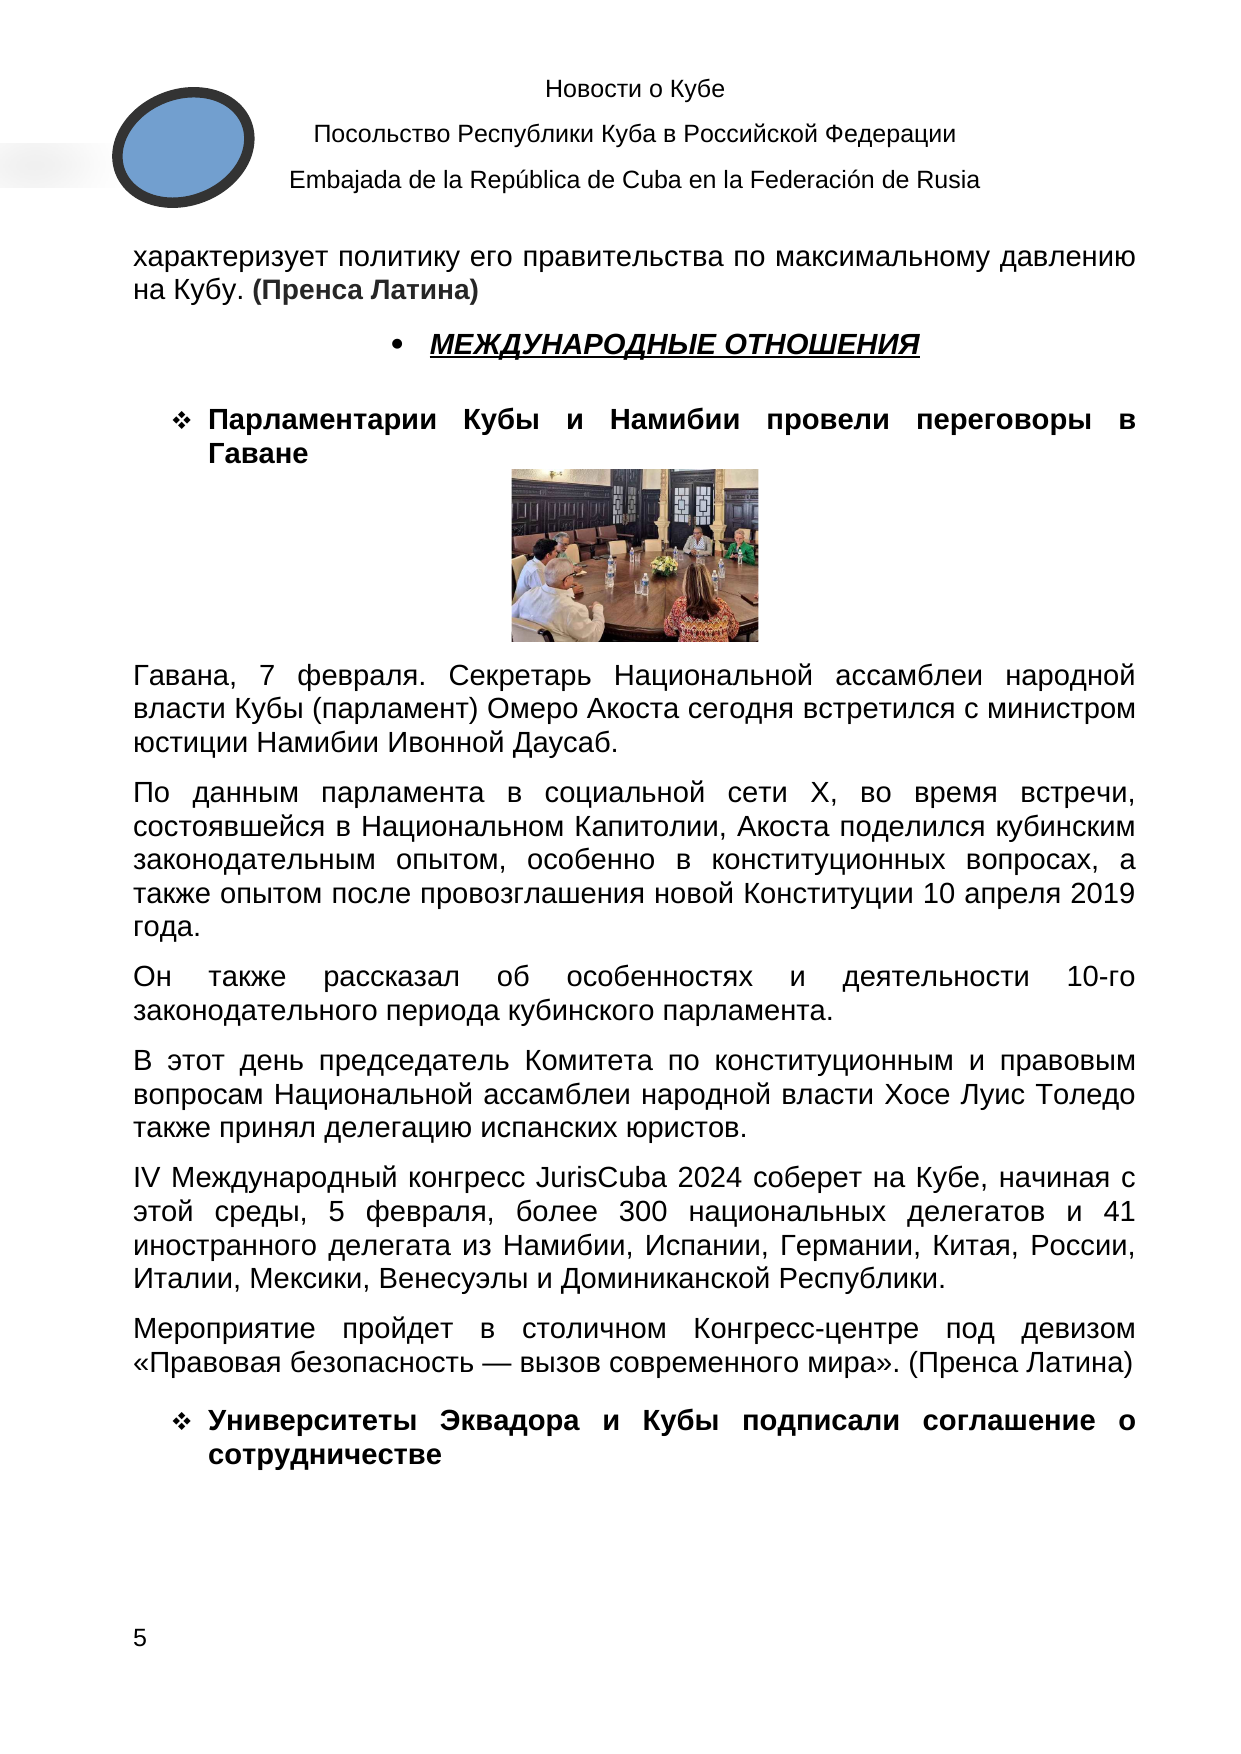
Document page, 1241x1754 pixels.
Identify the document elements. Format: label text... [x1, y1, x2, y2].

subtitle Парламентарии Кубы и Намибии провели переговоры в Гаване [170, 331, 1137, 469]
picture [511, 469, 759, 642]
text Гавана, 7 февраля. Секретарь Национальной ассамблеи народной власти Кубы (парламент) Омеро Акоста сегодня встретился с министром юстиции Намибии Ивонной Даусаб. [133, 658, 1137, 758]
text Мероприятие пройдет в столичном Конгресс-центре под девизом «Правовая безопасность — вызов современного мира». (Пренса Латина) [133, 1311, 1137, 1378]
subtitle МЕЖДУНАРОДНЫЕ ОТНОШЕНИЯ [370, 327, 945, 361]
text IV Международный конгресс JurisCuba 2024 соберет на Кубе, начиная с этой среды, 5 февраля, более 300 национальных делегатов и 41 иностранного делегата из Намибии, Испании, Германии, Китая, России, Италии, Мексики, Венесуэлы и Доминиканской Республики. [133, 1161, 1137, 1295]
text Он также рассказал об особенностях и деятельности 10-го законодательного периода кубинского парламента. [133, 959, 1137, 1027]
subtitle Университеты Эквадора и Кубы подписали соглашение о сотрудничестве [170, 1403, 1137, 1471]
text В этот день председатель Комитета по конституционным и правовым вопросам Национальной ассамблеи народной власти Хосе Луис Толедо также принял делегацию испанских юристов. [133, 1043, 1137, 1144]
text По данным парламента в социальной сети X, во время встречи, состоявшейся в Национальном Капитолии, Акоста поделился кубинским законодательным опытом, особенно в конституционных вопросах, а также опытом после провозглашения новой Конституции 10 апреля 2019 года. [133, 775, 1137, 943]
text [133, 239, 1137, 306]
